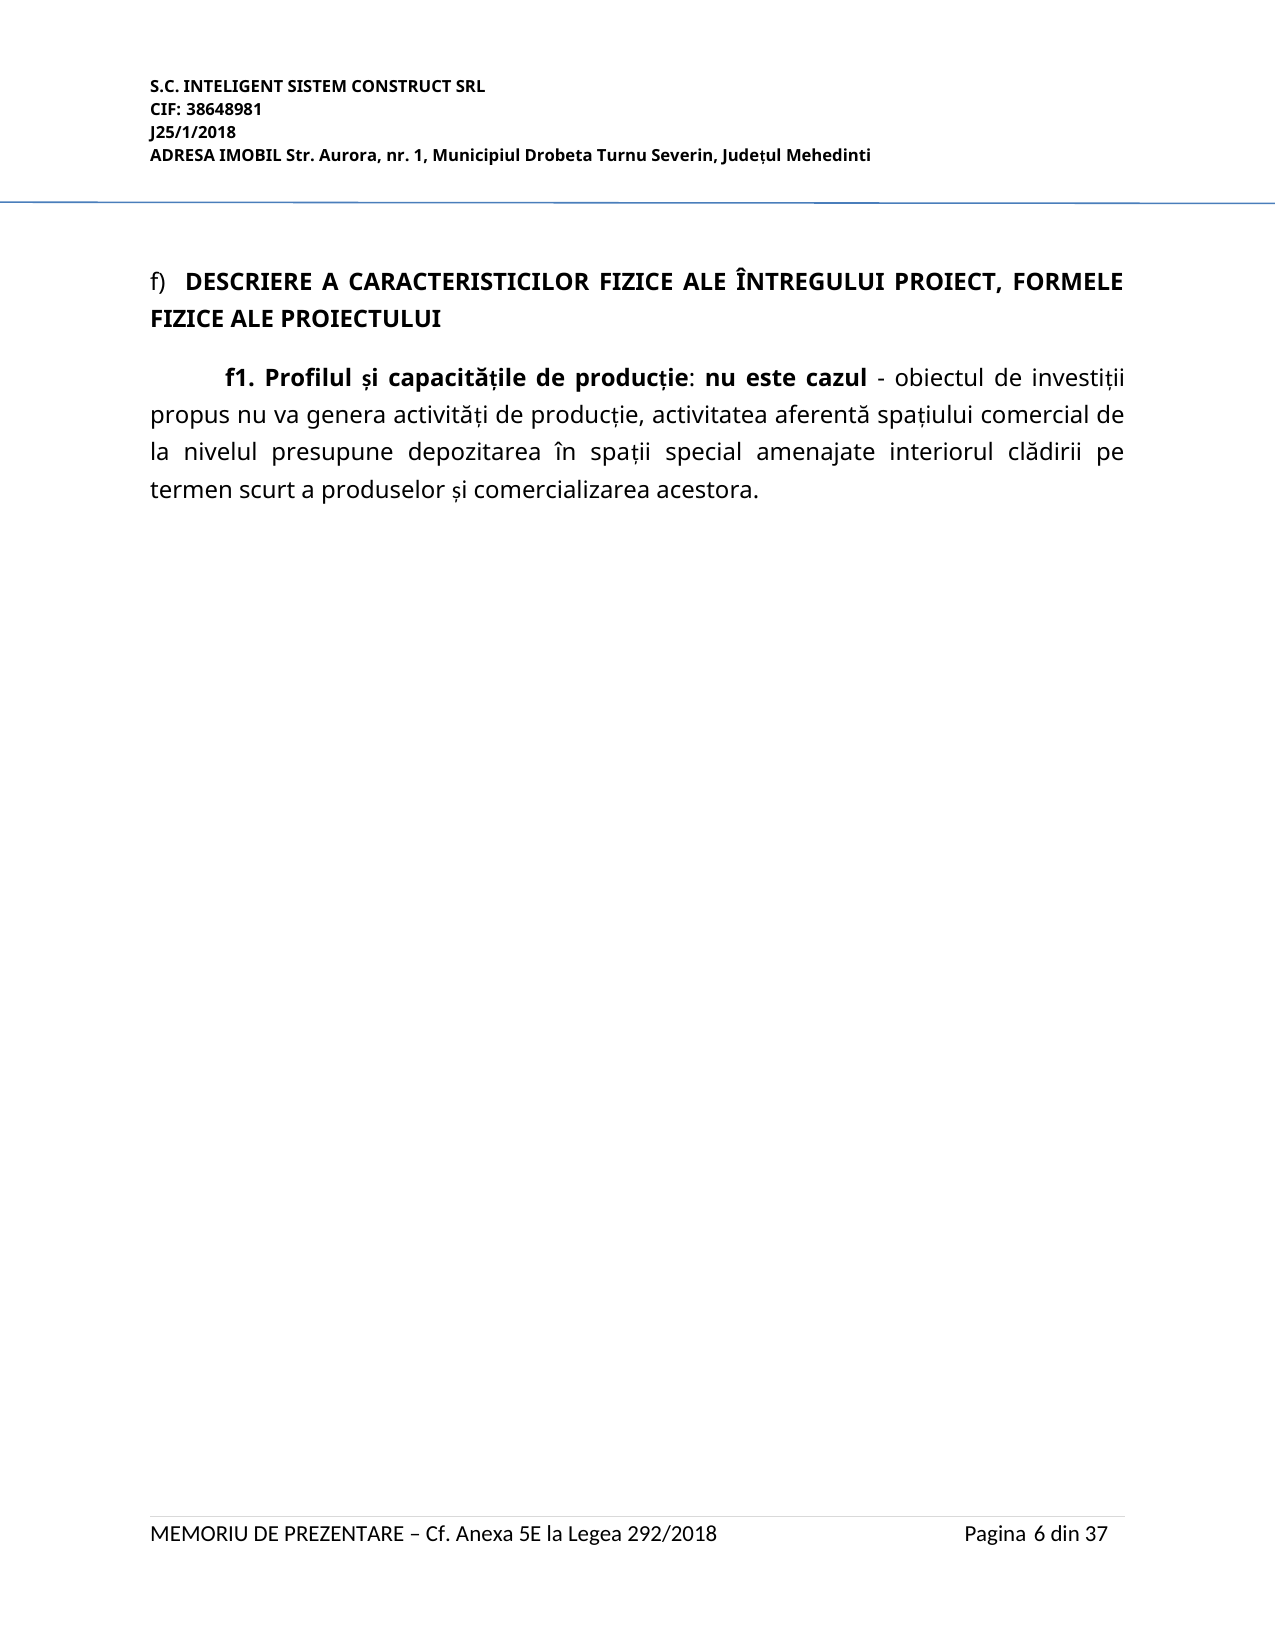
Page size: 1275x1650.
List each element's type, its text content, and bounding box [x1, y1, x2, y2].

text f1. Profilul și capacitățile de producție: nu este cazul - obiectul de investiții propus nu va genera activități de producție, activitatea aferentă spațiului comercial de la nivelul presupune depozitarea în spații special amenajate interiorul clădirii pe termen scurt a produselor și comercializarea acestora. [150, 360, 1125, 505]
text f) DESCRIERE A CARACTERISTICILOR FIZICE ALE ÎNTREGULUI PROIECT, FORMELE FIZICE ALE PROIECTULUI [150, 265, 1125, 335]
